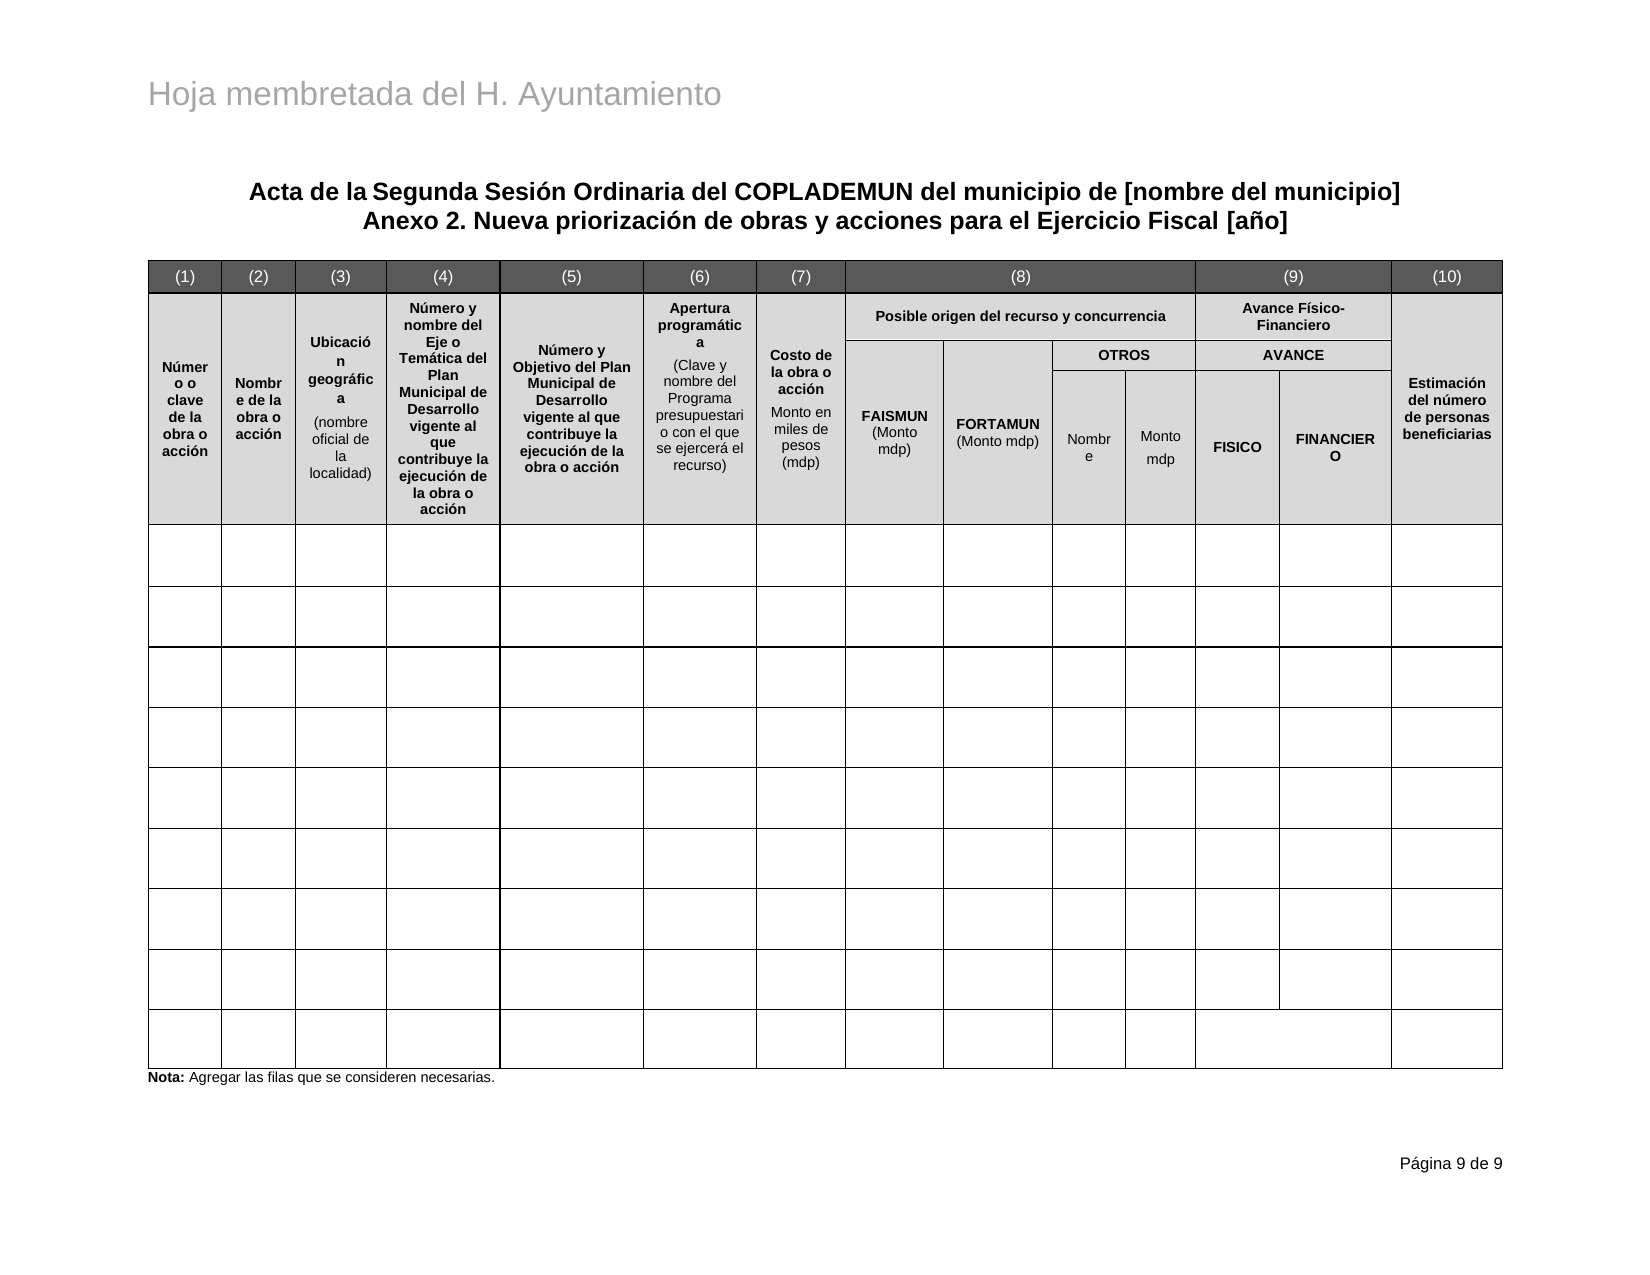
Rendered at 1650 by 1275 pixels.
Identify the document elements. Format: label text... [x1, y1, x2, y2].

table_cell [944, 889, 1052, 948]
table_cell [149, 587, 221, 646]
table_cell [1126, 587, 1195, 646]
table_cell [1392, 768, 1502, 828]
table_cell [222, 587, 295, 646]
table_cell [387, 829, 499, 888]
table_cell Número y Objetivo del Plan Municipal de Desarrollo vigente al que contribuye la ejecución de la obra o acción [501, 294, 643, 524]
table_cell [757, 829, 845, 888]
table_cell [757, 1010, 845, 1068]
table_cell [1392, 525, 1502, 586]
table_cell Número o clave de la obra o acción [149, 294, 221, 524]
table_cell [1126, 648, 1195, 707]
table_cell [1196, 889, 1279, 948]
table_cell [846, 829, 943, 888]
table_cell [1053, 889, 1125, 948]
table_cell [149, 525, 221, 586]
table_cell [1126, 525, 1195, 586]
table_cell [1126, 889, 1195, 948]
table_cell Avance Físico-Financiero [1196, 294, 1391, 339]
table_cell [222, 1010, 295, 1068]
table_cell [296, 768, 386, 828]
table_cell [1053, 950, 1125, 1009]
table_cell [1053, 648, 1125, 707]
table_cell FORTAMUN (Monto mdp) [944, 341, 1052, 524]
table_cell [1053, 525, 1125, 586]
table_cell OTROS [1053, 341, 1195, 370]
table_cell [222, 829, 295, 888]
table_cell [149, 768, 221, 828]
table_cell [944, 768, 1052, 828]
table_cell AVANCE [1196, 341, 1391, 370]
table_cell Número y nombre del Eje o Temática del Plan Municipal de Desarrollo vigente al que contribuye la ejecución de la obra o acción [387, 294, 499, 524]
table_header (3) [296, 261, 386, 292]
table_cell [846, 525, 943, 586]
table_cell [296, 829, 386, 888]
table_cell [501, 708, 643, 767]
table_cell [387, 889, 499, 948]
table_header (8) [846, 261, 1195, 292]
table_cell [149, 648, 221, 707]
table_cell [1280, 889, 1391, 948]
table_cell [296, 889, 386, 948]
table_cell [1196, 708, 1279, 767]
table_cell [944, 525, 1052, 586]
table_cell [1392, 648, 1502, 707]
table_cell [944, 587, 1052, 646]
table_cell [944, 708, 1052, 767]
table_cell Costo de la obra o acción Monto en miles de pesos (mdp) [757, 294, 845, 524]
table_cell [501, 950, 643, 1009]
table_cell [757, 950, 845, 1009]
table_cell [757, 768, 845, 828]
table_header (2) [222, 261, 295, 292]
table_cell Apertura programática (Clave y nombre del Programa presupuestario con el que se ejercerá el recurso) [644, 294, 756, 524]
table_cell [1280, 768, 1391, 828]
table_cell [644, 525, 756, 586]
table_header (6) [644, 261, 756, 292]
table_cell FISICO [1196, 371, 1279, 524]
table_cell [387, 708, 499, 767]
table_cell [644, 829, 756, 888]
table_header (5) [501, 261, 643, 292]
table_cell [1053, 829, 1125, 888]
table_cell [149, 1010, 221, 1068]
table_cell [1392, 950, 1502, 1009]
table_cell [1126, 768, 1195, 828]
table_cell [296, 587, 386, 646]
table_cell [296, 525, 386, 586]
table_cell [501, 587, 643, 646]
table_cell [222, 525, 295, 586]
table_cell [222, 708, 295, 767]
table_cell [1196, 1010, 1391, 1068]
table_cell [1126, 950, 1195, 1009]
table_cell [1053, 708, 1125, 767]
table_cell [1053, 587, 1125, 646]
table_cell [296, 1010, 386, 1068]
table_cell [757, 525, 845, 586]
table_cell [149, 829, 221, 888]
table_cell [1392, 829, 1502, 888]
table_cell [846, 648, 943, 707]
table_cell [757, 889, 845, 948]
table_cell [644, 648, 756, 707]
table_cell Posible origen del recurso y concurrencia [846, 294, 1195, 339]
table_cell [1392, 889, 1502, 948]
table_cell [944, 829, 1052, 888]
table_cell [387, 525, 499, 586]
table_cell [1196, 950, 1279, 1009]
table_cell [501, 1010, 643, 1068]
table_cell [387, 1010, 499, 1068]
table_cell [222, 889, 295, 948]
table_cell [846, 708, 943, 767]
table_cell [1280, 587, 1391, 646]
table_header (10) [1392, 261, 1502, 292]
table_cell [846, 587, 943, 646]
table_cell [1280, 648, 1391, 707]
table_cell [387, 950, 499, 1009]
table_cell [1280, 525, 1391, 586]
table_cell [644, 889, 756, 948]
table_cell [644, 768, 756, 828]
table_cell [944, 648, 1052, 707]
table_cell [644, 950, 756, 1009]
table_cell [1126, 829, 1195, 888]
table_cell [149, 950, 221, 1009]
table_cell FINANCIERO [1280, 371, 1391, 524]
table_cell [1196, 587, 1279, 646]
table_cell [644, 1010, 756, 1068]
table_cell [846, 768, 943, 828]
table_cell [1053, 768, 1125, 828]
table_cell [1392, 587, 1502, 646]
table_cell [644, 708, 756, 767]
table_cell FAISMUN (Monto mdp) [846, 341, 943, 524]
text Acta de la Segunda Sesión Ordinaria del COPLADEMUN del municipio de [nombre del municipio] [148, 177, 1502, 206]
table_cell [501, 525, 643, 586]
table_cell [501, 829, 643, 888]
table_cell [1392, 1010, 1502, 1068]
table_cell [501, 768, 643, 828]
table_header (4) [387, 261, 499, 292]
table_cell Nombre [1053, 371, 1125, 524]
table_cell [846, 889, 943, 948]
table_cell [846, 950, 943, 1009]
table_cell [1196, 768, 1279, 828]
table_cell [387, 768, 499, 828]
table_cell [296, 648, 386, 707]
table_cell [296, 708, 386, 767]
table_cell [222, 768, 295, 828]
table_cell [222, 648, 295, 707]
table_cell [1196, 829, 1279, 888]
table_cell [149, 889, 221, 948]
table_header (9) [1196, 261, 1391, 292]
table_cell [757, 587, 845, 646]
table_cell [387, 648, 499, 707]
table_header (1) [149, 261, 221, 292]
table_cell [1196, 525, 1279, 586]
table_cell [501, 648, 643, 707]
table_cell [1280, 950, 1391, 1009]
table_cell [1280, 829, 1391, 888]
table_header (7) [757, 261, 845, 292]
table_cell [1126, 708, 1195, 767]
table_cell Ubicación geográfica (nombre oficial de la localidad) [296, 294, 386, 524]
text Nota: Agregar las filas que se consideren necesarias. [148, 1069, 1502, 1086]
table_cell Monto mdp [1126, 371, 1195, 524]
table_cell [1392, 708, 1502, 767]
table_cell [757, 708, 845, 767]
table_cell Nombre de la obra o acción [222, 294, 295, 524]
table_cell [944, 1010, 1052, 1068]
table_cell [296, 950, 386, 1009]
table_cell [644, 587, 756, 646]
table_cell [1126, 1010, 1195, 1068]
table_cell [757, 648, 845, 707]
table_cell [387, 587, 499, 646]
table_cell Estimación del número de personas beneficiarias [1392, 294, 1502, 524]
table_cell [1280, 708, 1391, 767]
table_cell [149, 708, 221, 767]
table_cell [846, 1010, 943, 1068]
table_cell [501, 889, 643, 948]
table_cell [222, 950, 295, 1009]
table_cell [1196, 648, 1279, 707]
table_cell [1053, 1010, 1125, 1068]
text Anexo 2. Nueva priorización de obras y acciones para el Ejercicio Fiscal [año] [148, 206, 1502, 235]
table_cell [944, 950, 1052, 1009]
